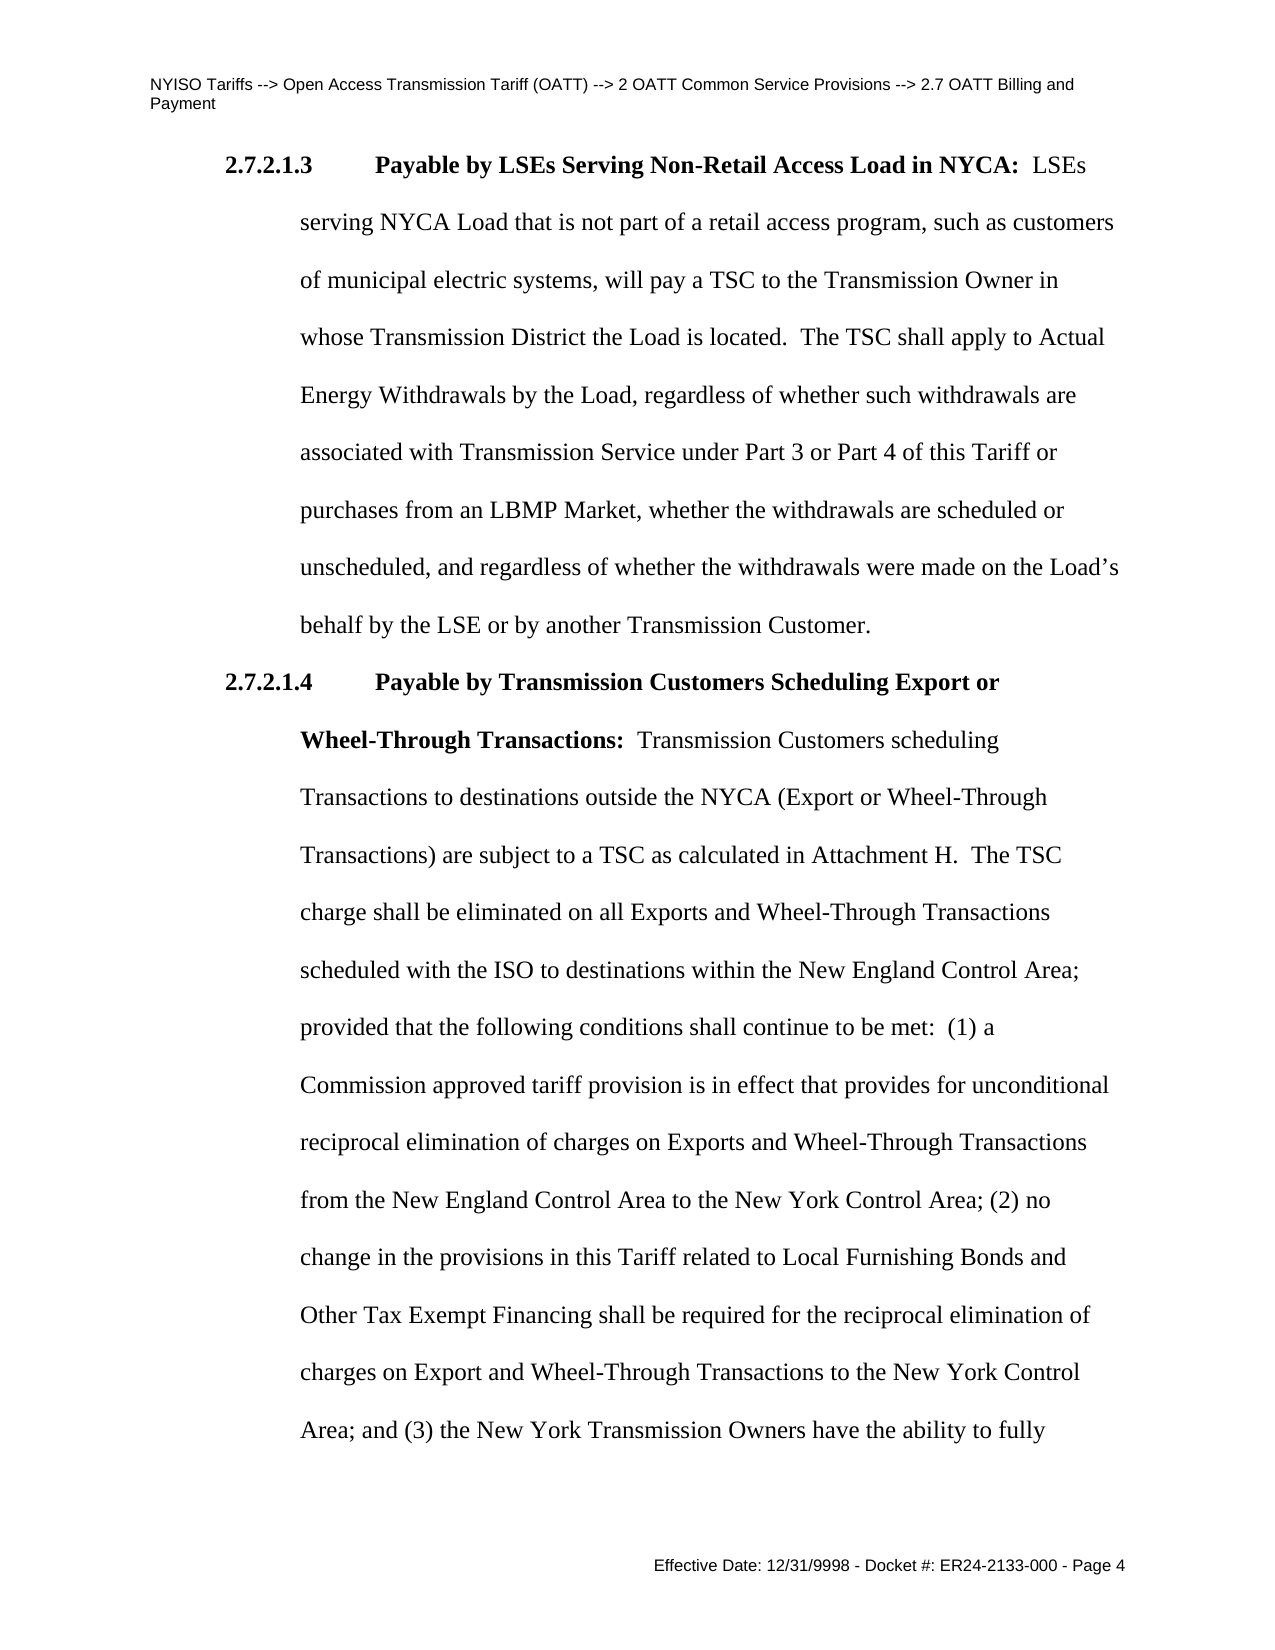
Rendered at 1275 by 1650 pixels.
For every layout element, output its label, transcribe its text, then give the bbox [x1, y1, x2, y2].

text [225, 667, 1125, 1444]
text 2.7.2.1.3 Payable by LSEs Serving Non-Retail Access Load in NYCA: LSEs serving NYCA Load that is not part of a retail access program, such as customers of municipal electric systems, will pay a TSC to the Transmission Owner in whose Transmission District the Load is located. The TSC shall apply to Actual Energy Withdrawals by the Load, regardless of whether such withdrawals are associated with Transmission Service under Part 3 or Part 4 of this Tariff or purchases from an LBMP Market, whether the withdrawals are scheduled or unscheduled, and regardless of whether the withdrawals were made on the Load’s behalf by the LSE or by another Transmission Customer. [225, 150, 1125, 639]
